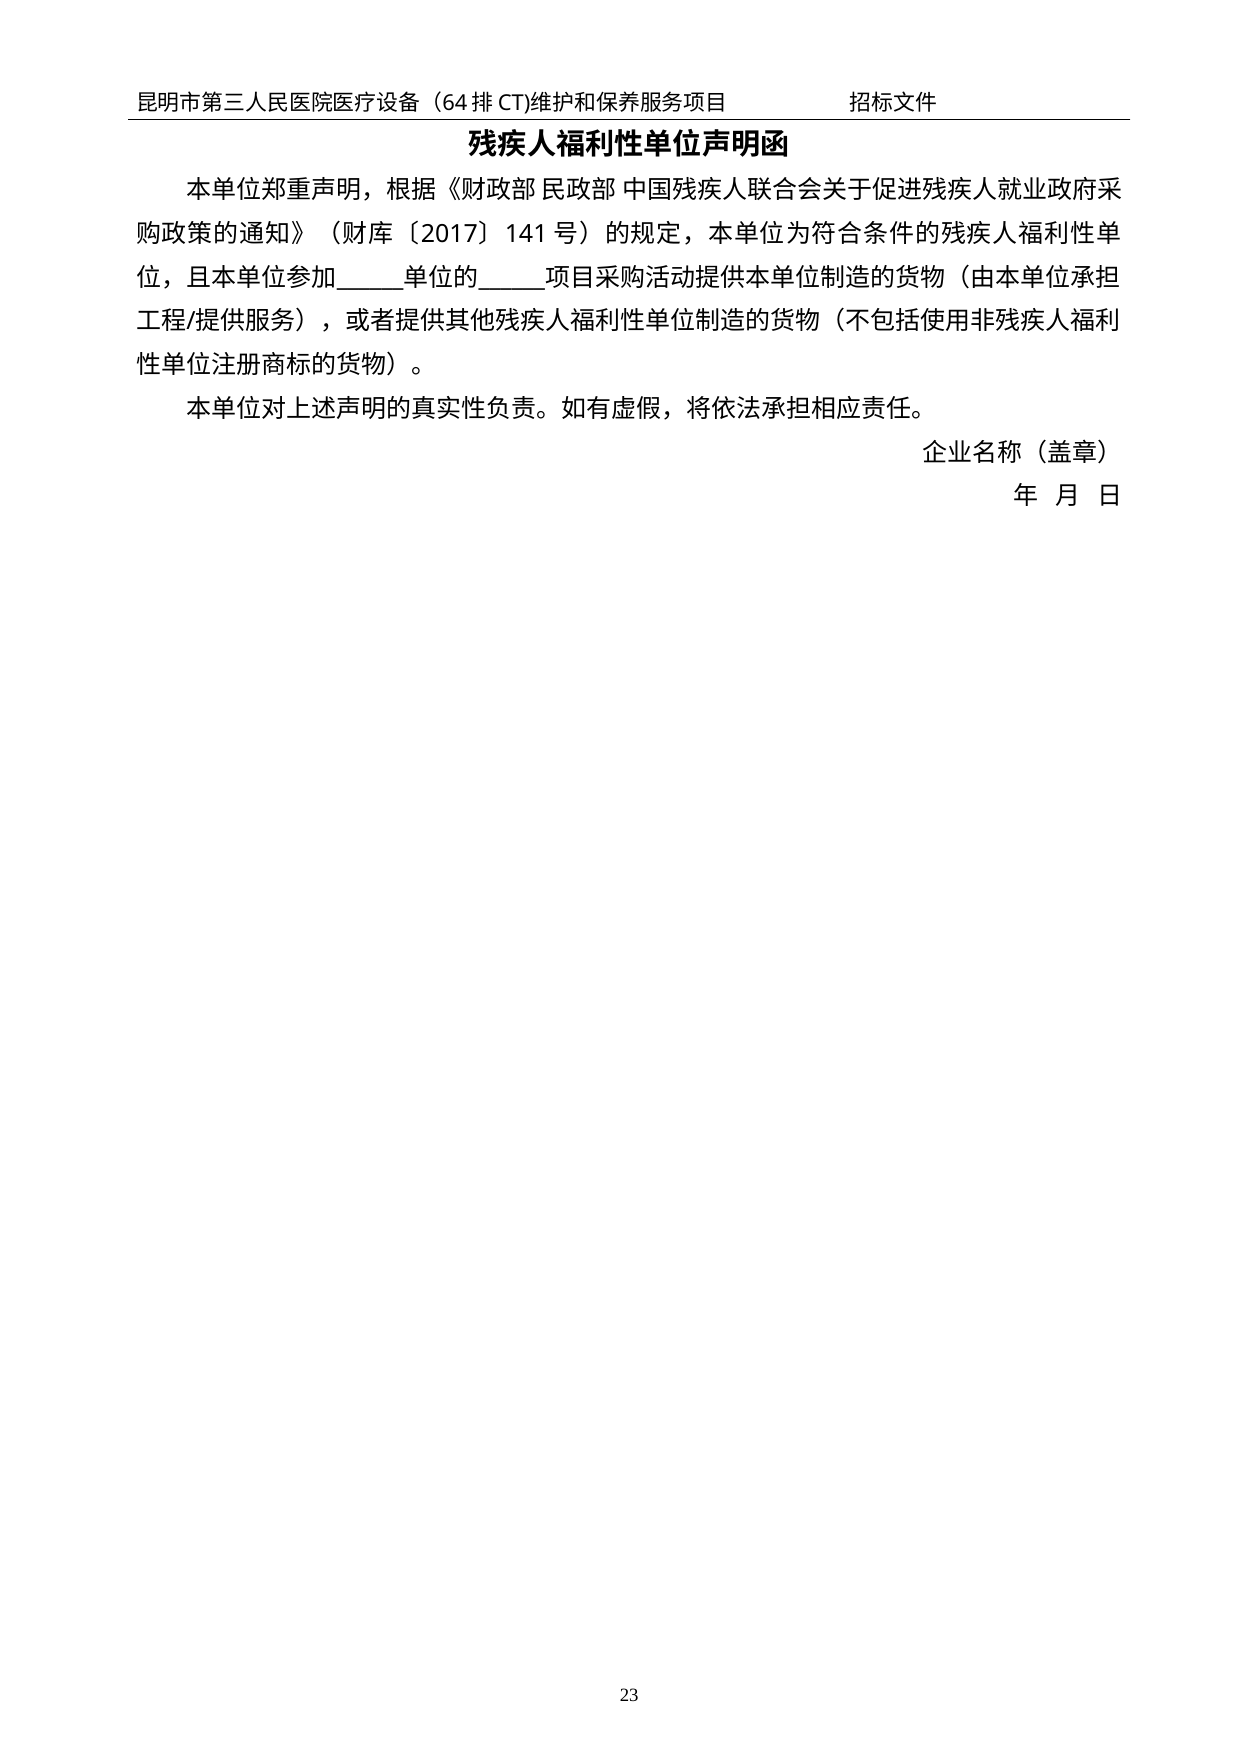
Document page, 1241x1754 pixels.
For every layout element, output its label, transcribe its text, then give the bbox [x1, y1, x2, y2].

text 本单位郑重声明，根据《财政部 民政部 中国残疾人联合会关于促进残疾人就业政府采购政策的通知》（财库〔2017〕141号）的规定，本单位为符合条件的残疾人福利性单位，且本单位参加______单位的______项目采购活动提供本单位制造的货物（由本单位承担工程/提供服务），或者提供其他残疾人福利性单位制造的货物（不包括使用非残疾人福利性单位注册商标的货物）。 [136, 163, 1122, 382]
text 残疾人福利性单位声明函 [136, 120, 1122, 163]
text 企业名称（盖章） [136, 426, 1122, 470]
text 年 月 日 [136, 470, 1122, 513]
text 本单位对上述声明的真实性负责。如有虚假，将依法承担相应责任。 [136, 382, 1122, 426]
